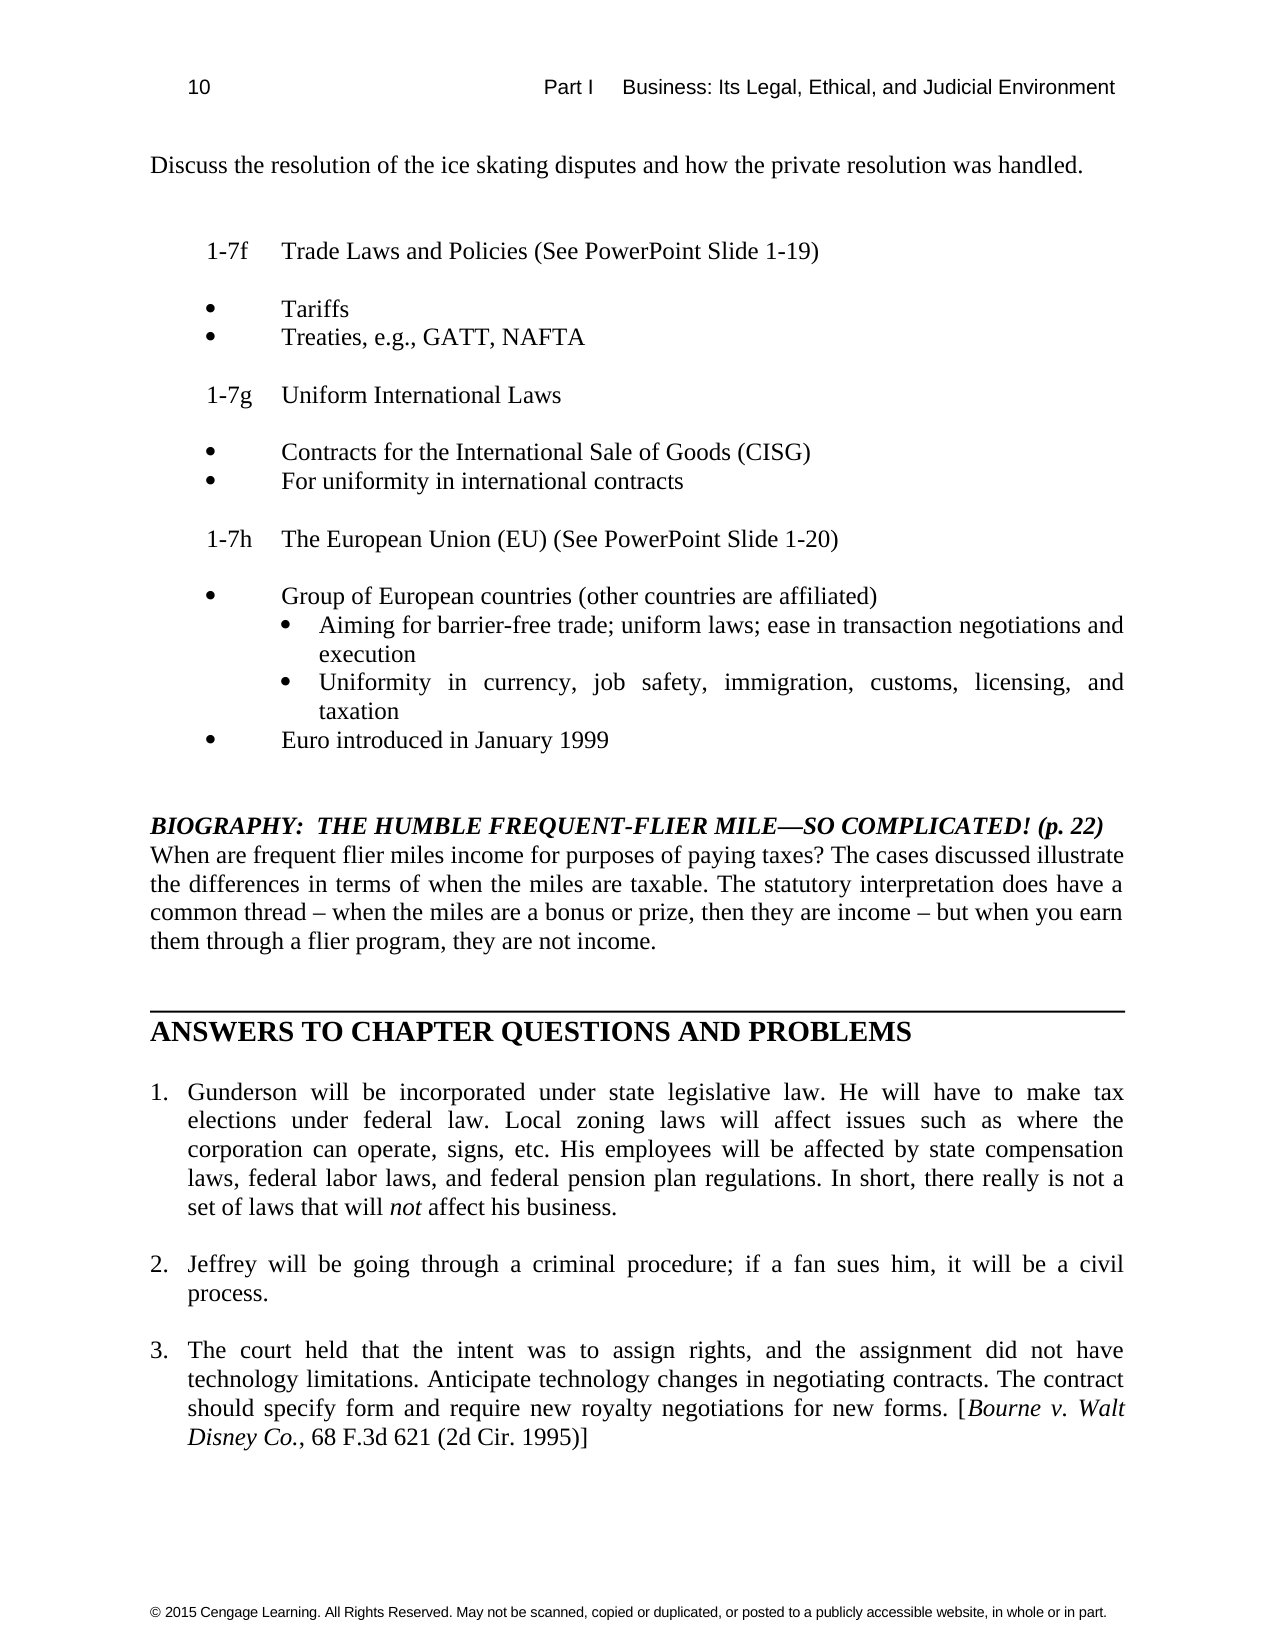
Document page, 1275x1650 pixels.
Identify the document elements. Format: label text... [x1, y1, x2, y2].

list Tariffs [150, 294, 1125, 322]
list Contracts for the International Sale of Goods (CISG) [150, 437, 1125, 466]
list For uniformity in international contracts [150, 466, 1125, 495]
text ANSWERS TO CHAPTER QUESTIONS AND PROBLEMS [150, 1014, 1125, 1048]
list Uniformity in currency, job safety, immigration, customs, licensing, and taxation [281, 667, 1125, 725]
text 3. The court held that the intent was to assign rights, and the assignment did not have technology limitations. Anticipate technology changes in negotiating contracts. The contract should specify form and require new royalty negotiations for new forms. [Bourne v. Walt Disney Co., 68 F.3d 621 (2d Cir. 1995)] [150, 1336, 1125, 1451]
list Euro introduced in January 1999 [150, 725, 1125, 754]
text 1-7g Uniform International Laws [150, 380, 1125, 409]
list Treaties, e.g., GATT, NAFTA [150, 322, 1125, 351]
text 2. Jeffrey will be going through a criminal procedure; if a fan sues him, it will be a civil process. [150, 1249, 1125, 1307]
list Aiming for barrier-free trade; uniform laws; ease in transaction negotiations and execution [281, 610, 1125, 667]
text When are frequent flier miles income for purposes of paying taxes? The cases discussed illustrate the differences in terms of when the miles are taxable. The statutory interpretation does have a common thread – when the miles are a bonus or prize, then they are income – but when you earn them through a flier program, they are not income. [150, 840, 1125, 955]
text BIOGRAPHY: THE HUMBLE FREQUENT-FLIER MILE—SO COMPLICATED! (p. 22) [150, 811, 1125, 840]
list Group of European countries (other countries are affiliated) [150, 581, 1125, 610]
text 1-7h The European Union (EU) (See PowerPoint Slide 1-20) [150, 524, 1125, 552]
text 1. Gunderson will be incorporated under state legislative law. He will have to make tax elections under federal law. Local zoning laws will affect issues such as where the corporation can operate, signs, etc. His employees will be affected by state compensation laws, federal labor laws, and federal pension plan regulations. In short, there really is not a set of laws that will not affect his business. [150, 1077, 1125, 1221]
text 1-7f Trade Laws and Policies (See PowerPoint Slide 1-19) [150, 236, 1125, 265]
text Discuss the resolution of the ice skating disputes and how the private resolution was handled. [150, 150, 1125, 179]
